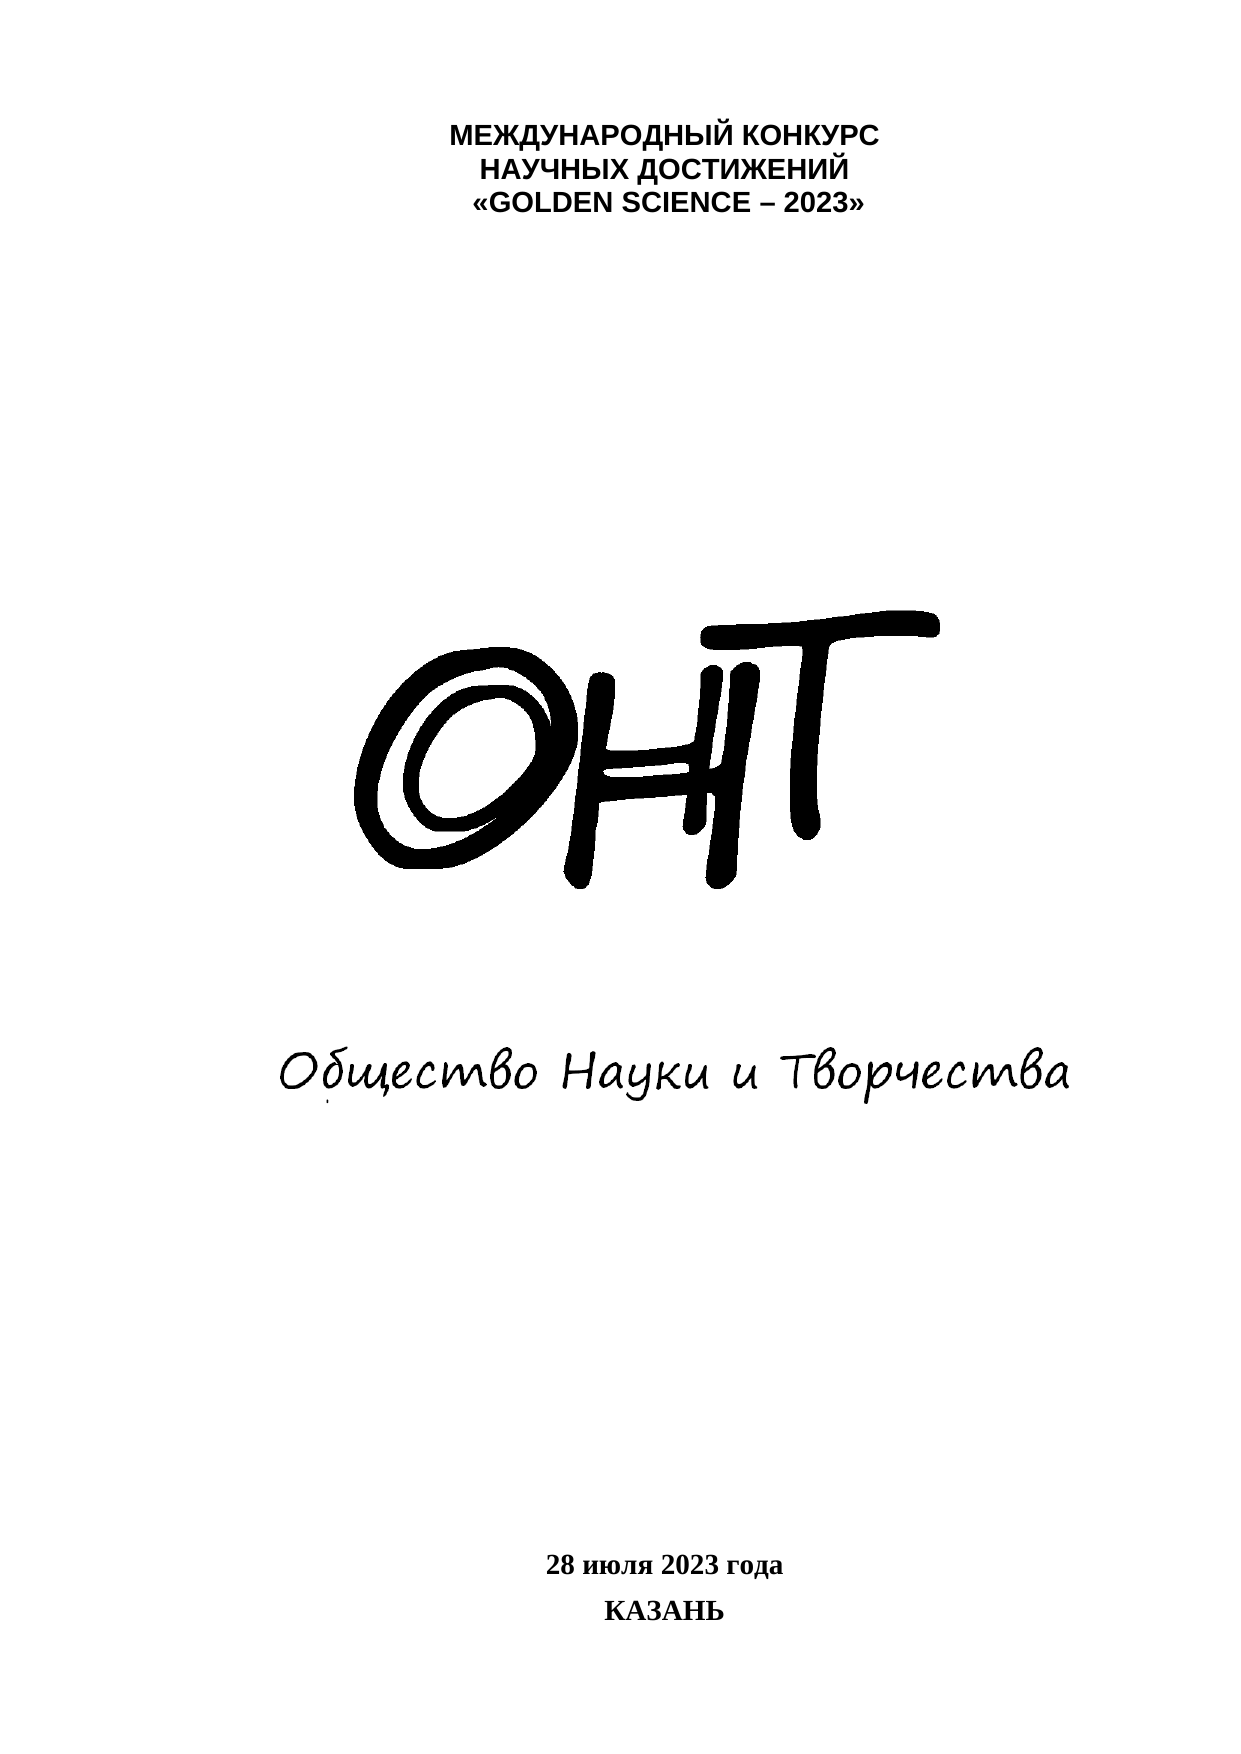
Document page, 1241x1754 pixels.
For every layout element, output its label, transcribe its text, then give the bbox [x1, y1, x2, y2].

text 28 июля 2023 года [177, 1547, 1152, 1581]
text НАУЧНЫХ ДОСТИЖЕНИЙ [177, 152, 1152, 185]
picture [177, 386, 1152, 1295]
text «GOLDEN SCIENCE – 2023» [177, 185, 1152, 252]
text МЕЖДУНАРОДНЫЙ КОНКУРС [177, 118, 1152, 152]
text КАЗАНЬ [59, 1593, 1152, 1627]
